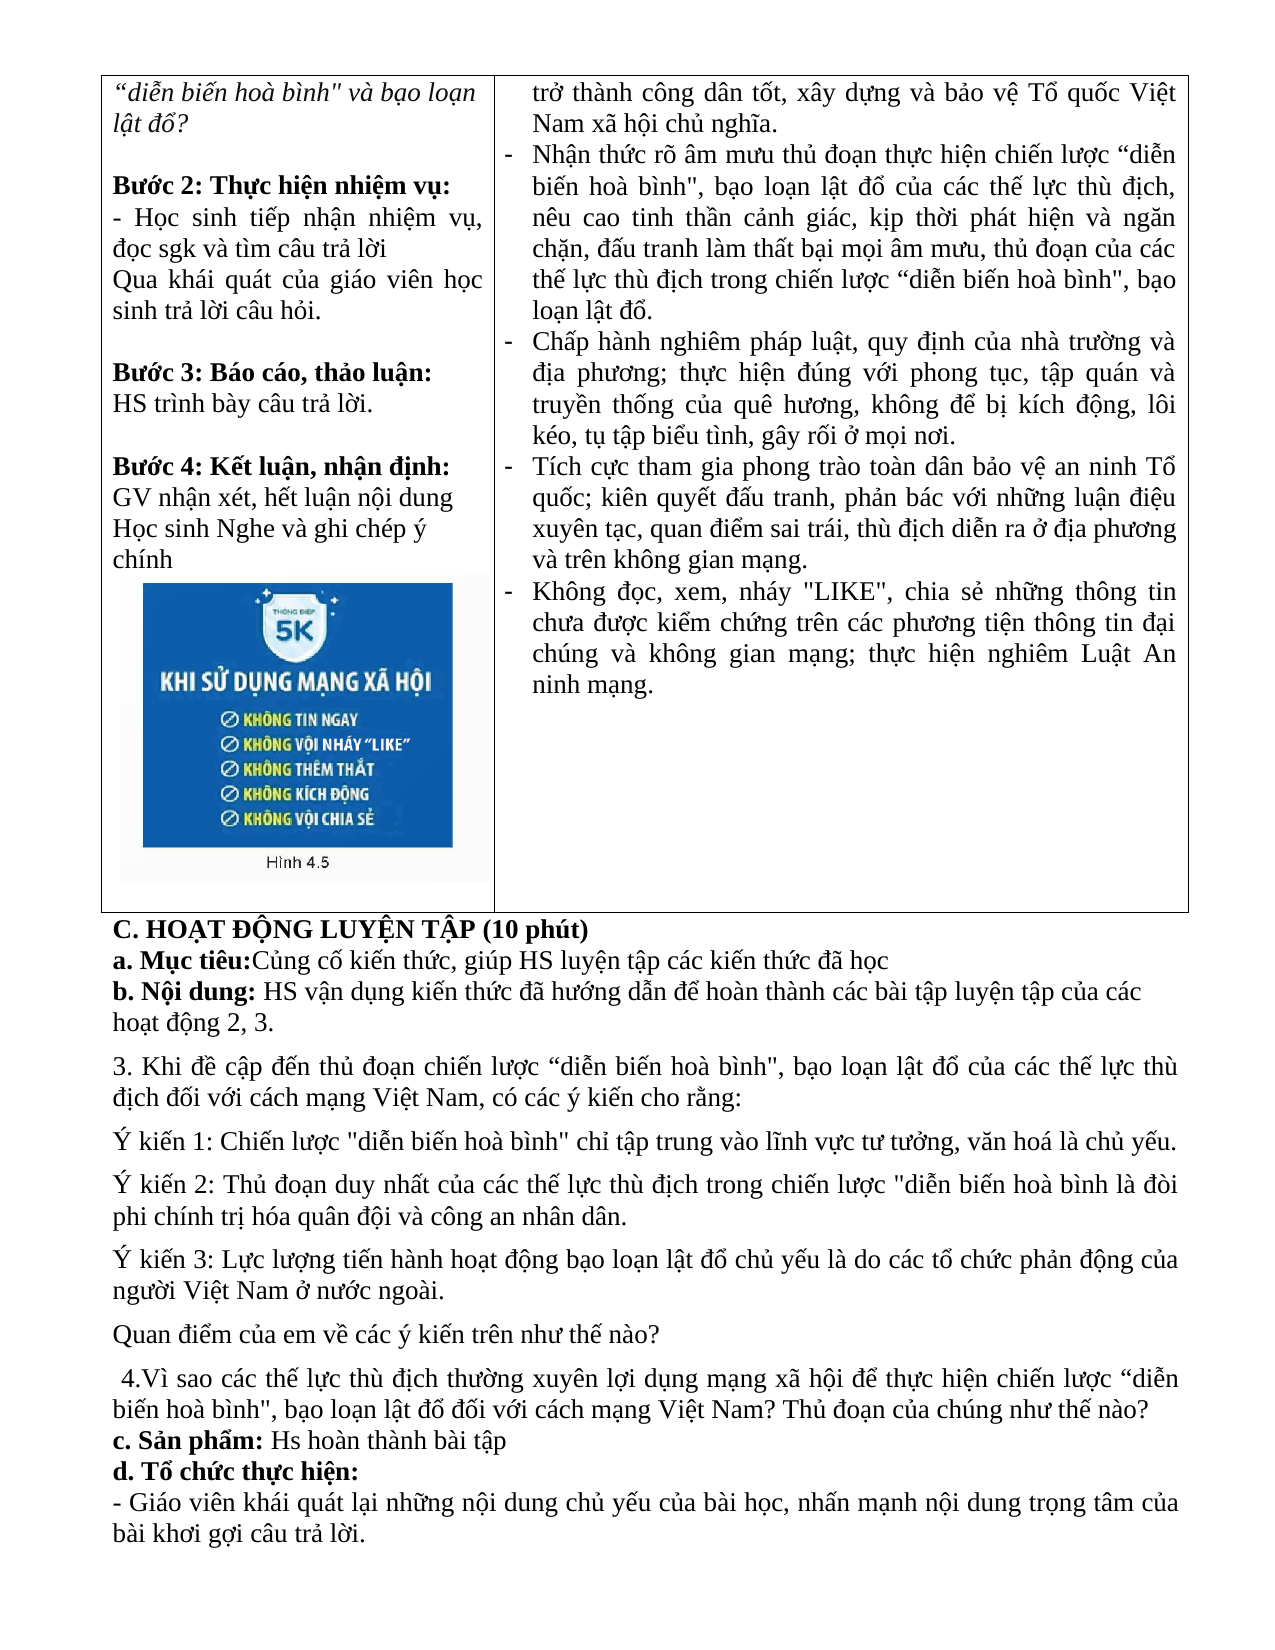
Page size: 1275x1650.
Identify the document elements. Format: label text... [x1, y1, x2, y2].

text Quan điểm của em về các ý kiến trên như thế nào? [112, 1318, 1181, 1349]
text a. Mục tiêu:Củng cố kiến thức, giúp HS luyện tập các kiến thức đã học [112, 944, 1181, 975]
text 4.Vì sao các thế lực thù địch thường xuyên lợi dụng mạng xã hội để thực hiện chiến lược “diễn biến hoà bình", bạo loạn lật đổ đối với cách mạng Việt Nam? Thủ đoạn của chúng như thế nào? [112, 1362, 1181, 1424]
text 3. Khi đề cập đến thủ đoạn chiến lược “diễn biến hoà bình", bạo loạn lật đổ của các thế lực thù địch đối với cách mạng Việt Nam, có các ý kiến cho rằng: [112, 1050, 1181, 1112]
text c. Sản phẩm: Hs hoàn thành bài tập [112, 1424, 1181, 1455]
text b. Nội dung: HS vận dụng kiến thức đã hướng dẫn để hoàn thành các bài tập luyện tập của các hoạt động 2, 3. [112, 975, 1181, 1037]
text d. Tổ chức thực hiện: [112, 1455, 1181, 1486]
text Ý kiến 1: Chiến lược "diễn biến hoà bình" chỉ tập trung vào lĩnh vực tư tưởng, văn hoá là chủ yếu. [112, 1125, 1181, 1156]
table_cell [495, 76, 1188, 912]
text Ý kiến 3: Lực lượng tiến hành hoạt động bạo loạn lật đổ chủ yếu là do các tổ chức phản động của người Việt Nam ở nước ngoài. [112, 1243, 1181, 1306]
picture [120, 575, 489, 881]
text - Giáo viên khái quát lại những nội dung chủ yếu của bài học, nhấn mạnh nội dung trọng tâm của bài khơi gợi câu trả lời. [112, 1486, 1181, 1548]
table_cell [102, 76, 494, 912]
text C. HOẠT ĐỘNG LUYỆN TẬP (10 phút) [112, 913, 1181, 944]
text Ý kiến 2: Thủ đoạn duy nhất của các thế lực thù địch trong chiến lược "diễn biến hoà bình là đòi phi chính trị hóa quân đội và công an nhân dân. [112, 1168, 1181, 1231]
